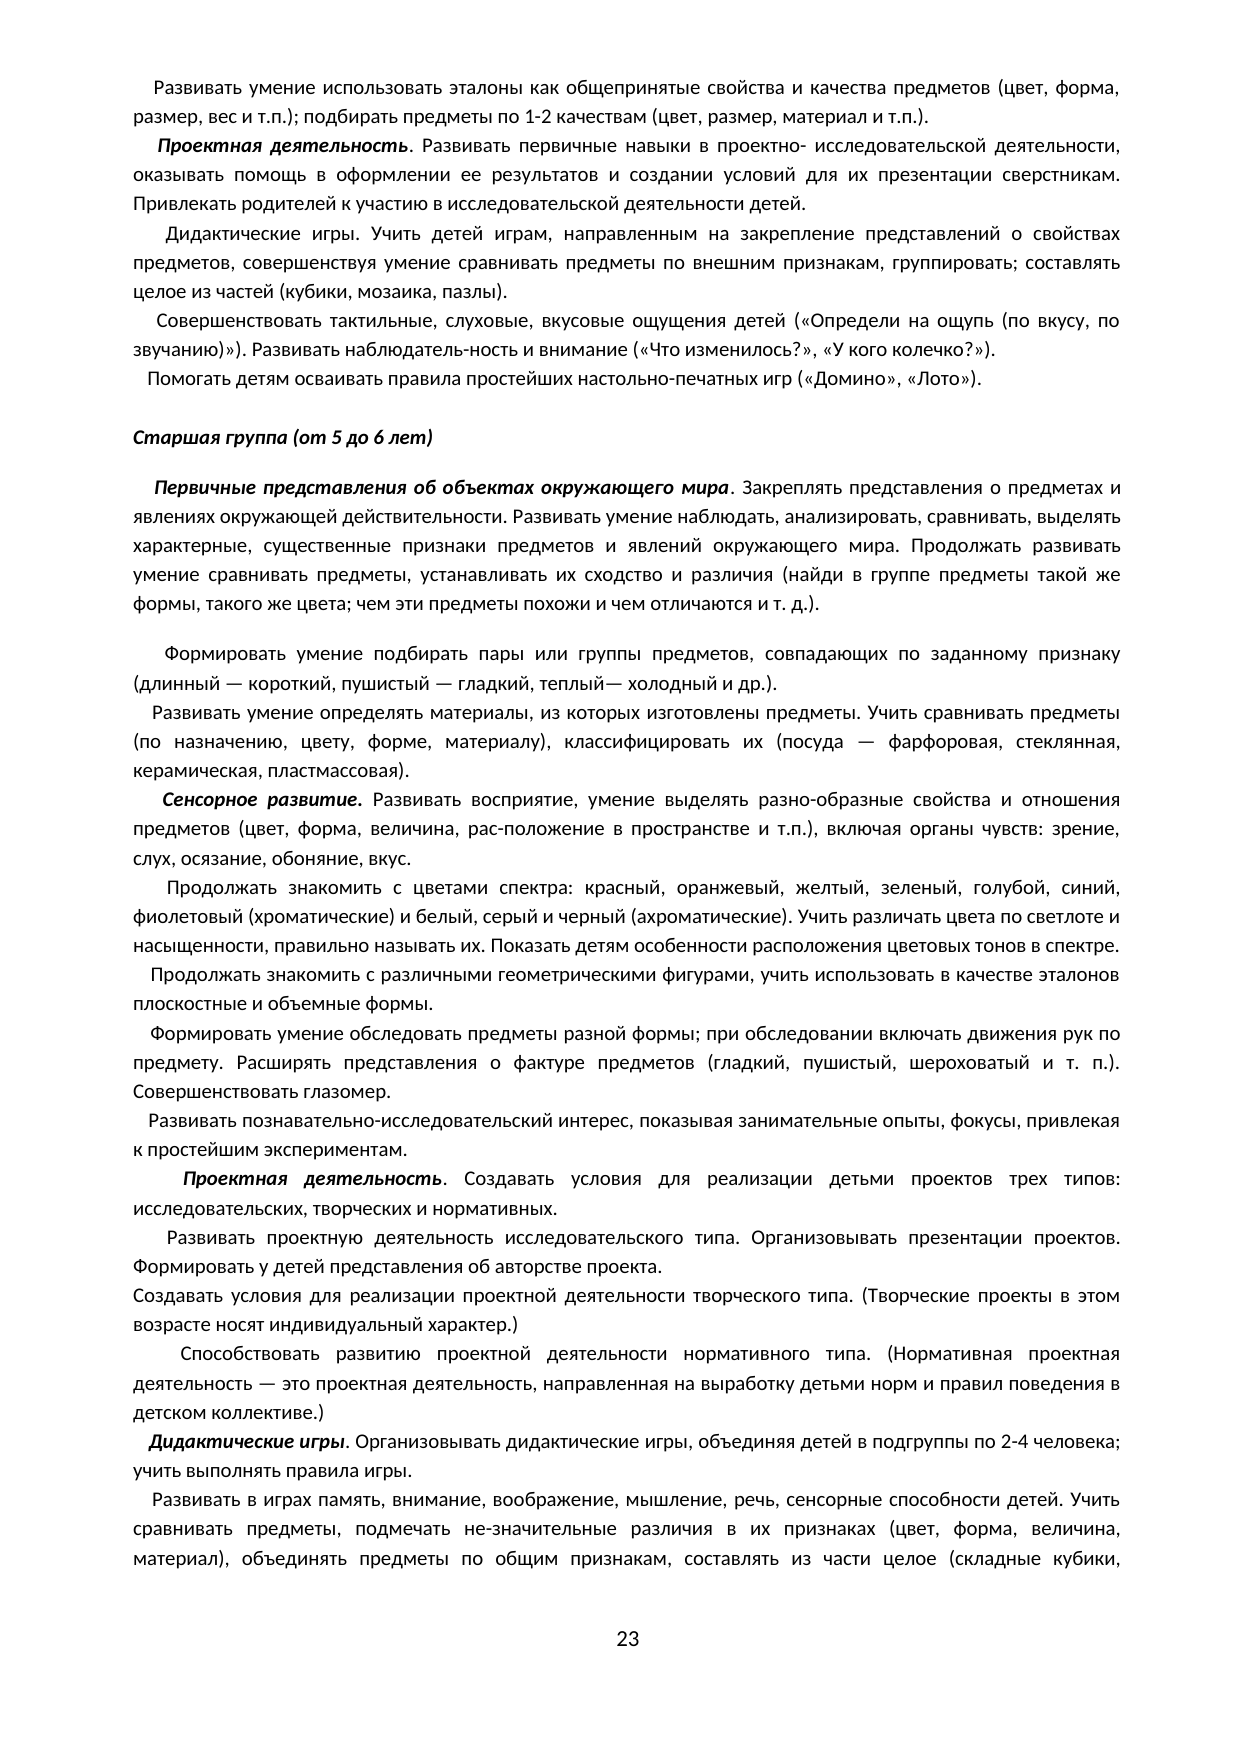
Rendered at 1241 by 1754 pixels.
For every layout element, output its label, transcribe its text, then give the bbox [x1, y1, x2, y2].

text Продолжать знакомить с цветами спектра: красный, оранжевый, желтый, зеленый, голубой, синий, фиолетовый (хроматические) и белый, серый и черный (ахроматические). Учить различать цвета по светлоте и насыщенности, правильно называть их. Показать детям особенности расположения цветовых тонов в спектре. [133, 874, 1122, 958]
text Продолжать знакомить с различными геометрическими фигурами, учить использовать в качестве эталонов плоскостные и объемные формы. [133, 961, 1122, 1016]
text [133, 1486, 1122, 1570]
text Старшая группа (от 5 до 6 лет) [133, 424, 1122, 449]
text Проектная деятельность. Развивать первичные навыки в проектно- исследовательской деятельности, оказывать помощь в оформлении ее результатов и создании условий для их презентации сверстникам. Привлекать родителей к участию в исследовательской деятельности детей. [133, 132, 1122, 216]
text Формировать умение обследовать предметы разной формы; при обследовании включать движения рук по предмету. Расширять представления о фактуре предметов (гладкий, пушистый, шероховатый и т. п.). Совершенствовать глазомер. [133, 1020, 1122, 1103]
text Дидактические игры. Организовывать дидактические игры, объединяя детей в подгруппы по 2-4 человека; учить выполнять правила игры. [133, 1428, 1122, 1483]
text Развивать умение определять материалы, из которых изготовлены предметы. Учить сравнивать предметы (по назначению, цвету, форме, материалу), классифицировать их (посуда — фарфоровая, стеклянная, керамическая, пластмассовая). [133, 699, 1122, 783]
text Проектная деятельность. Создавать условия для реализации детьми проектов трех типов: исследовательских, творческих и нормативных. [133, 1166, 1122, 1220]
text Создавать условия для реализации проектной деятельности творческого типа. (Творческие проекты в этом возрасте носят индивидуальный характер.) [133, 1282, 1122, 1337]
text Способствовать развитию проектной деятельности нормативного типа. (Нормативная проектная деятельность — это проектная деятельность, направленная на выработку детьми норм и правил поведения в детском коллективе.) [133, 1341, 1122, 1424]
text Формировать умение подбирать пары или группы предметов, совпадающих по заданному признаку (длинный — короткий, пушистый — гладкий, теплый— холодный и др.). [133, 641, 1122, 695]
text Первичные представления об объектах окружающего мира. Закреплять представления о предметах и явлениях окружающей действительности. Развивать умение наблюдать, анализировать, сравнивать, выделять характерные, существенные признаки предметов и явлений окружающего мира. Продолжать развивать умение сравнивать предметы, устанавливать их сходство и различия (найди в группе предметы такой же формы, такого же цвета; чем эти предметы похожи и чем отличаются и т. д.). [133, 474, 1122, 616]
text Помогать детям осваивать правила простейших настольно-печатных игр («Домино», «Лото»). [133, 366, 1122, 391]
text Развивать познавательно-исследовательский интерес, показывая занимательные опыты, фокусы, привлекая к простейшим экспериментам. [133, 1107, 1122, 1162]
text Сенсорное развитие. Развивать восприятие, умение выделять разно-образные свойства и отношения предметов (цвет, форма, величина, рас-положение в пространстве и т.п.), включая органы чувств: зрение, слух, осязание, обоняние, вкус. [133, 786, 1122, 870]
text Дидактические игры. Учить детей играм, направленным на закрепление представлений о свойствах предметов, совершенствуя умение сравнивать предметы по внешним признакам, группировать; составлять целое из частей (кубики, мозаика, пазлы). [133, 220, 1122, 303]
text Совершенствовать тактильные, слуховые, вкусовые ощущения детей («Определи на ощупь (по вкусу, по звучанию)»). Развивать наблюдатель-ность и внимание («Что изменилось?», «У кого колечко?»). [133, 307, 1122, 362]
text Развивать умение использовать эталоны как общепринятые свойства и качества предметов (цвет, форма, размер, вес и т.п.); подбирать предметы по 1-2 качествам (цвет, размер, материал и т.п.). [133, 74, 1122, 128]
text Развивать проектную деятельность исследовательского типа. Организовывать презентации проектов. Формировать у детей представления об авторстве проекта. [133, 1224, 1122, 1278]
